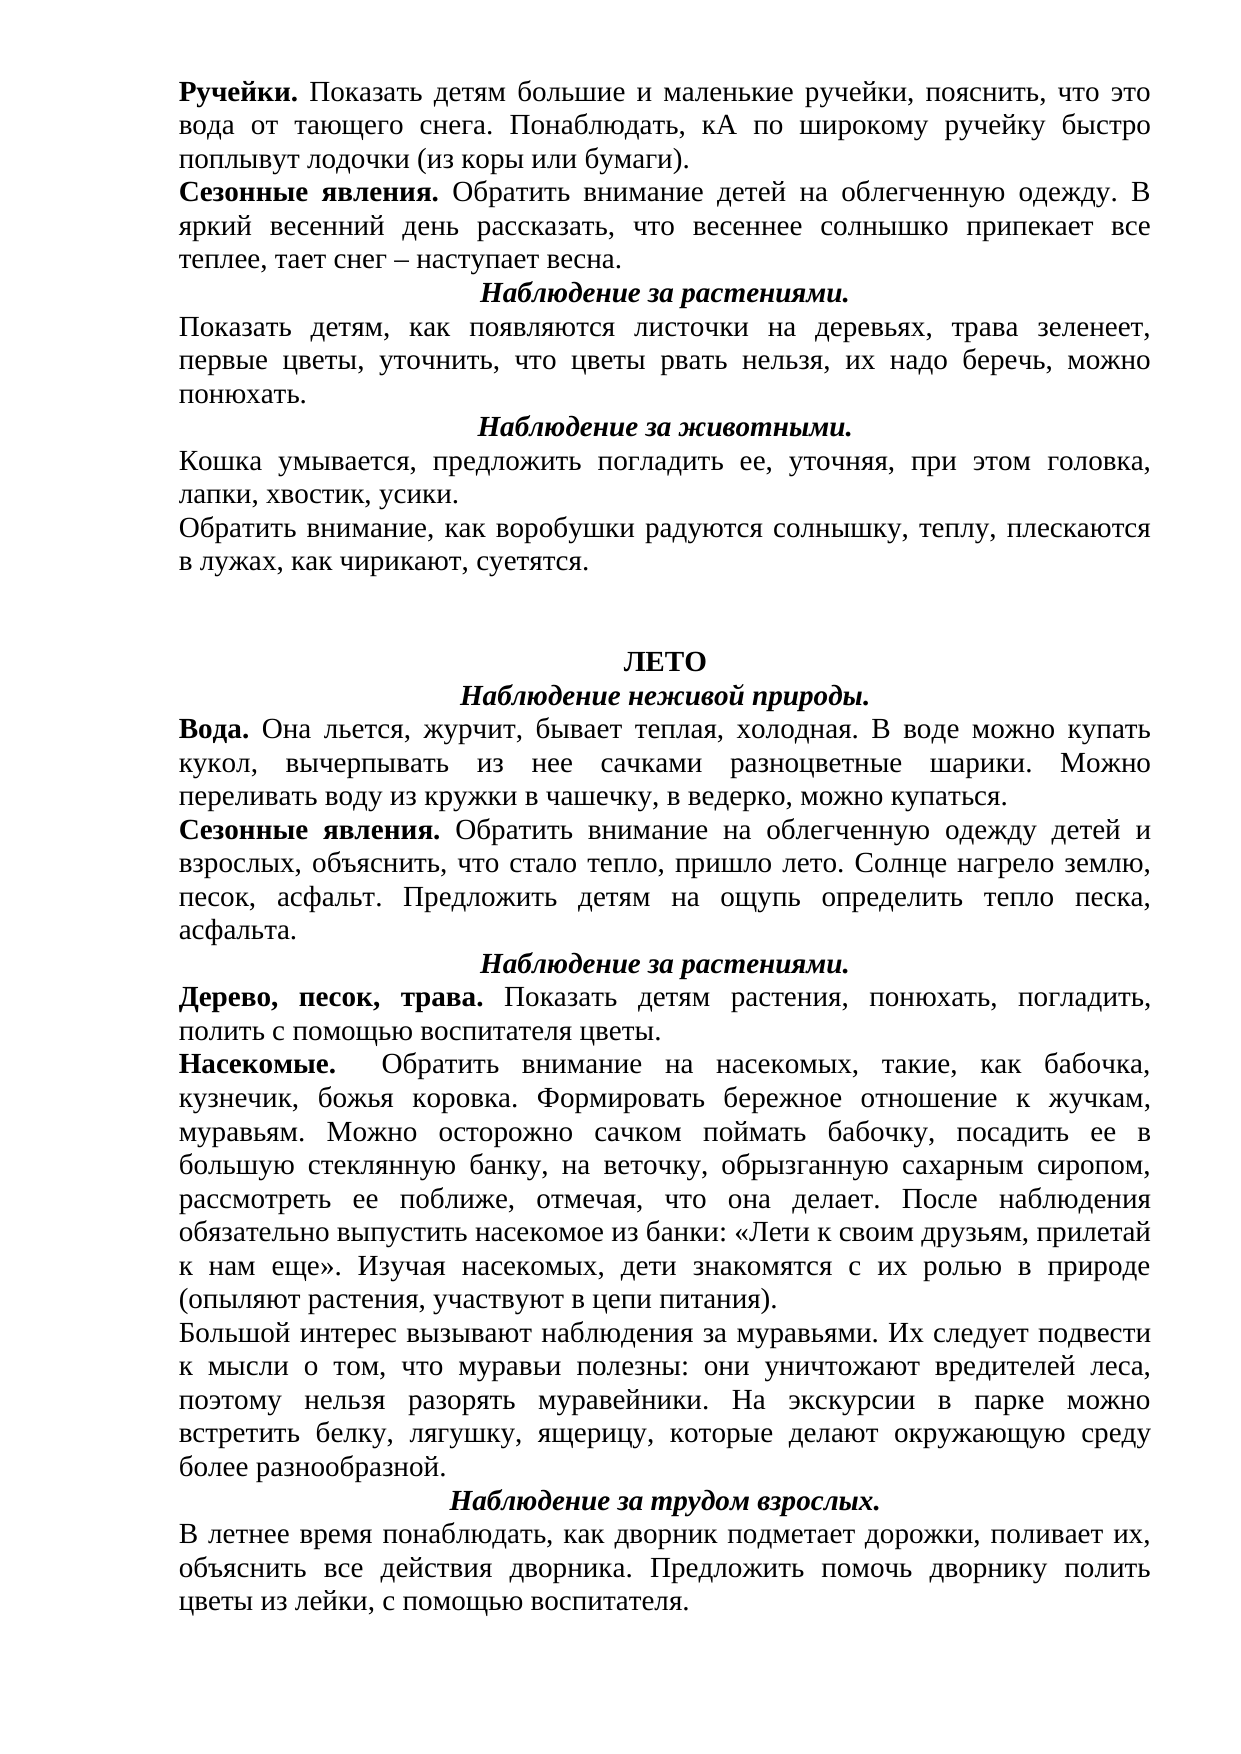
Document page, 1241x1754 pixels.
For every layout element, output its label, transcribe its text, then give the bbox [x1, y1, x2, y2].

list Насекомые. Обратить внимание на насекомых, такие, как бабочка, кузнечик, божья коровка. Формировать бережное отношение к жучкам, муравьям. Можно осторожно сачком поймать бабочку, посадить ее в большую стеклянную банку, на веточку, обрызганную сахарным сиропом, рассмотреть ее поближе, отмечая, что она делает. После наблюдения обязательно выпустить насекомое из банки: «Лети к своим друзьям, прилетай к нам еще». Изучая насекомых, дети знакомятся с их ролью в природе (опыляют растения, участвуют в цепи питания). [178, 1047, 1152, 1315]
list Наблюдение за растениями. [178, 946, 1152, 979]
list ЛЕТО [178, 644, 1152, 678]
list Дерево, песок, трава. Показать детям растения, понюхать, погладить, полить с помощью воспитателя цветы. [178, 979, 1152, 1047]
list Наблюдение за растениями. [178, 275, 1152, 309]
list Показать детям, как появляются листочки на деревьях, трава зеленеет, первые цветы, уточнить, что цветы рвать нельзя, их надо беречь, можно понюхать. [178, 309, 1152, 409]
list Наблюдение за животными. [178, 409, 1152, 443]
list Сезонные явления. Обратить внимание детей на облегченную одежду. В яркий весенний день рассказать, что весеннее солнышко припекает все теплее, тает снег – наступает весна. [178, 174, 1152, 275]
list Кошка умывается, предложить погладить ее, уточняя, при этом головка, лапки, хвостик, усики. [178, 443, 1152, 510]
list Ручейки. Показать детям большие и маленькие ручейки, пояснить, что это вода от тающего снега. Понаблюдать, кА по широкому ручейку быстро поплывут лодочки (из коры или бумаги). [178, 74, 1152, 174]
list В летнее время понаблюдать, как дворник подметает дорожки, поливает их, объяснить все действия дворника. Предложить помочь дворнику полить цветы из лейки, с помощью воспитателя. [178, 1516, 1152, 1617]
list Вода. Она льется, журчит, бывает теплая, холодная. В воде можно купать кукол, вычерпывать из нее сачками разноцветные шарики. Можно переливать воду из кружки в чашечку, в ведерко, можно купаться. [178, 711, 1152, 812]
list Наблюдение за трудом взрослых. [178, 1483, 1152, 1516]
list Сезонные явления. Обратить внимание на облегченную одежду детей и взрослых, объяснить, что стало тепло, пришло лето. Солнце нагрело землю, песок, асфальт. Предложить детям на ощупь определить тепло песка, асфальта. [178, 812, 1152, 946]
list Обратить внимание, как воробушки радуются солнышку, теплу, плескаются в лужах, как чирикают, суетятся. [178, 510, 1152, 577]
list Большой интерес вызывают наблюдения за муравьями. Их следует подвести к мысли о том, что муравьи полезны: они уничтожают вредителей леса, поэтому нельзя разорять муравейники. На экскурсии в парке можно встретить белку, лягушку, ящерицу, которые делают окружающую среду более разнообразной. [178, 1315, 1152, 1483]
list Наблюдение неживой природы. [178, 678, 1152, 711]
